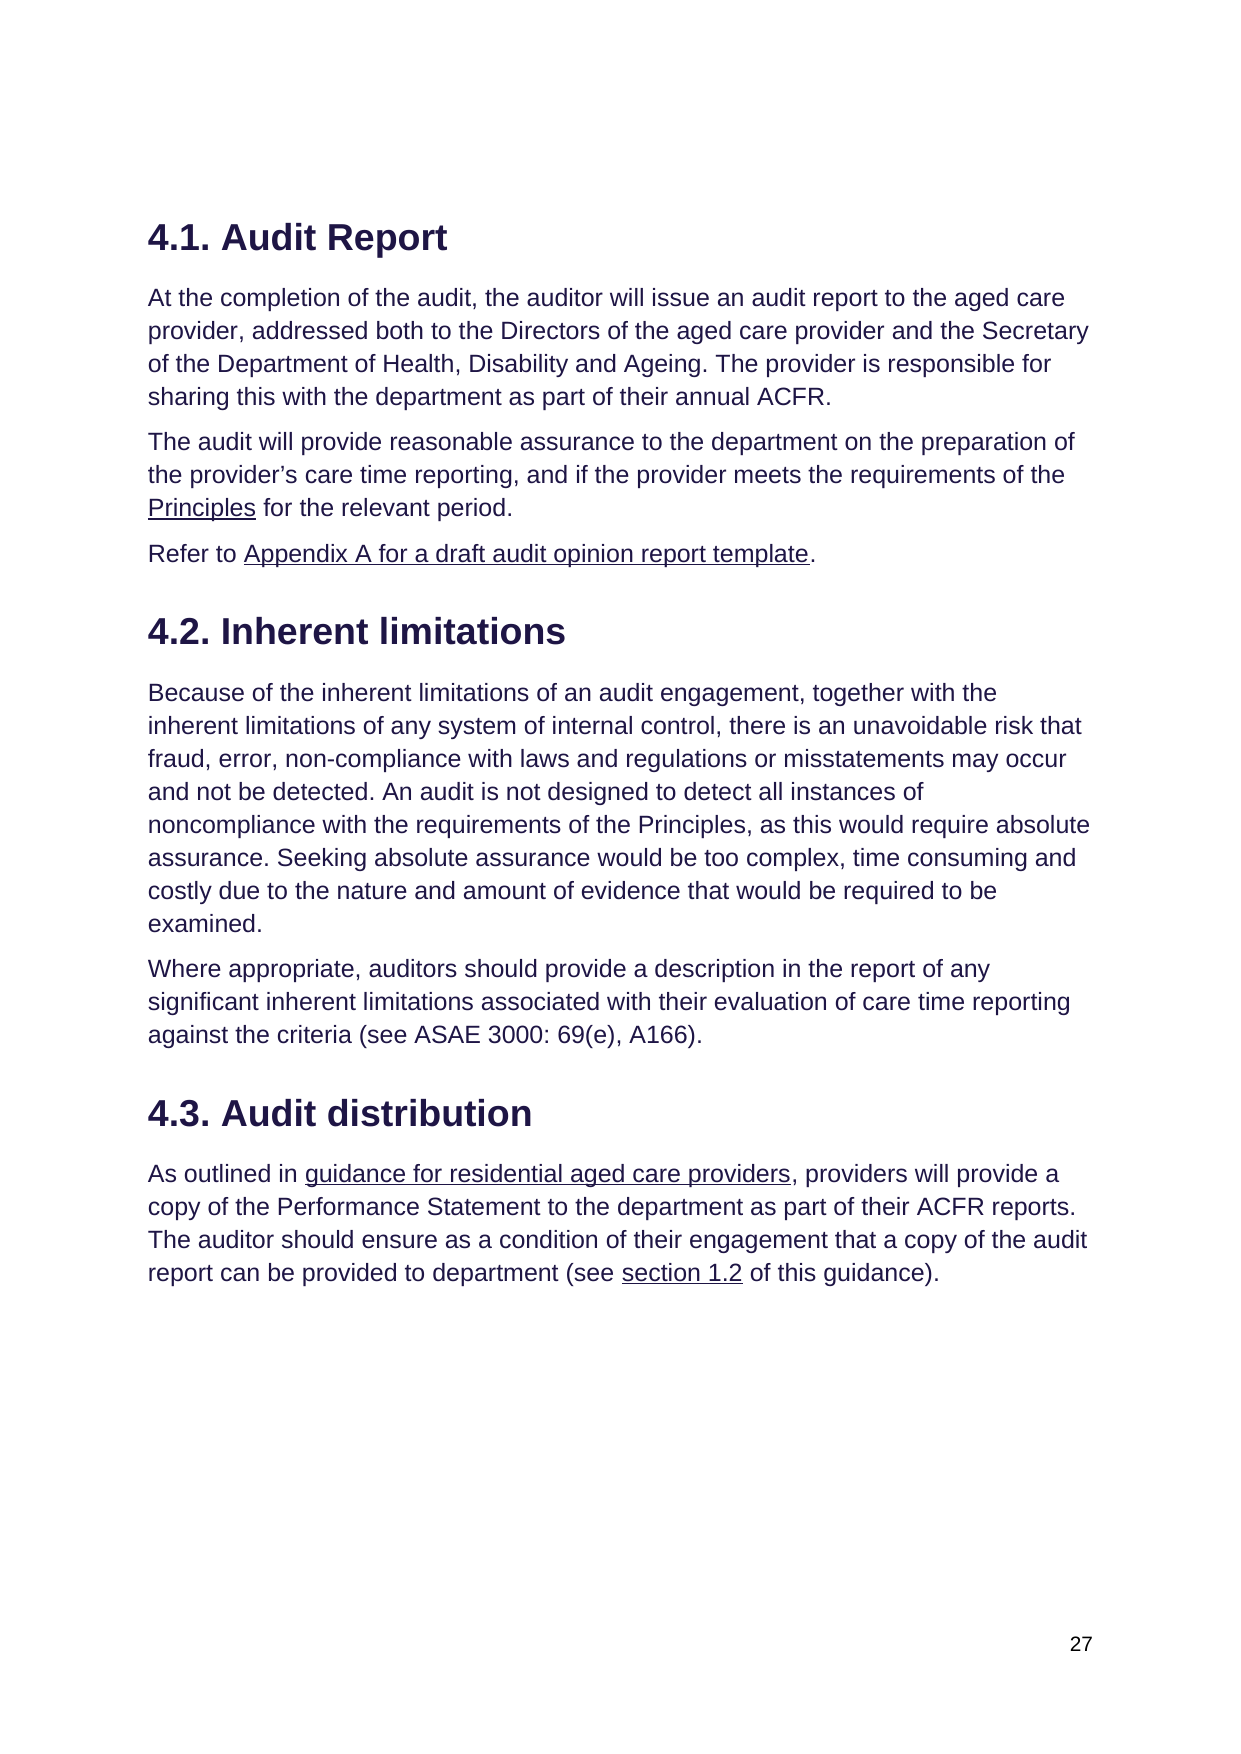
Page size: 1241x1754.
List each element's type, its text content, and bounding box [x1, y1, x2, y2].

text Refer to Appendix A for a draft audit opinion report template. [148, 539, 1092, 568]
text As outlined in guidance for residential aged care providers, providers will provide a copy of the Performance Statement to the department as part of their ACFR reports. The auditor should ensure as a condition of their engagement that a copy of the audit report can be provided to department (see section 1.2 of this guidance). [148, 1159, 1092, 1287]
text Where appropriate, auditors should provide a description in the report of any significant inherent limitations associated with their evaluation of care time reporting against the criteria (see ASAE 3000: 69(e), A166). [148, 954, 1092, 1049]
text Because of the inherent limitations of an audit engagement, together with the inherent limitations of any system of internal control, there is an unavoidable risk that fraud, error, non-compliance with laws and regulations or misstatements may occur and not be detected. An audit is not designed to detect all instances of noncompliance with the requirements of the Principles, as this would require absolute assurance. Seeking absolute assurance would be too complex, time consuming and costly due to the nature and amount of evidence that would be required to be examined. [148, 678, 1092, 937]
subtitle 4.1. Audit Report [148, 215, 1092, 258]
text At the completion of the audit, the auditor will issue an audit report to the aged care provider, addressed both to the Directors of the aged care provider and the Secretary of the Department of Health, Disability and Ageing. The provider is responsible for sharing this with the department as part of their annual ACFR. [148, 283, 1092, 411]
subtitle 4.2. Inherent limitations [148, 609, 1092, 653]
text The audit will provide reasonable assurance to the department on the preparation of the provider’s care time reporting, and if the provider meets the requirements of the Principles for the relevant period. [148, 427, 1092, 522]
subtitle 4.3. Audit distribution [148, 1091, 1092, 1134]
